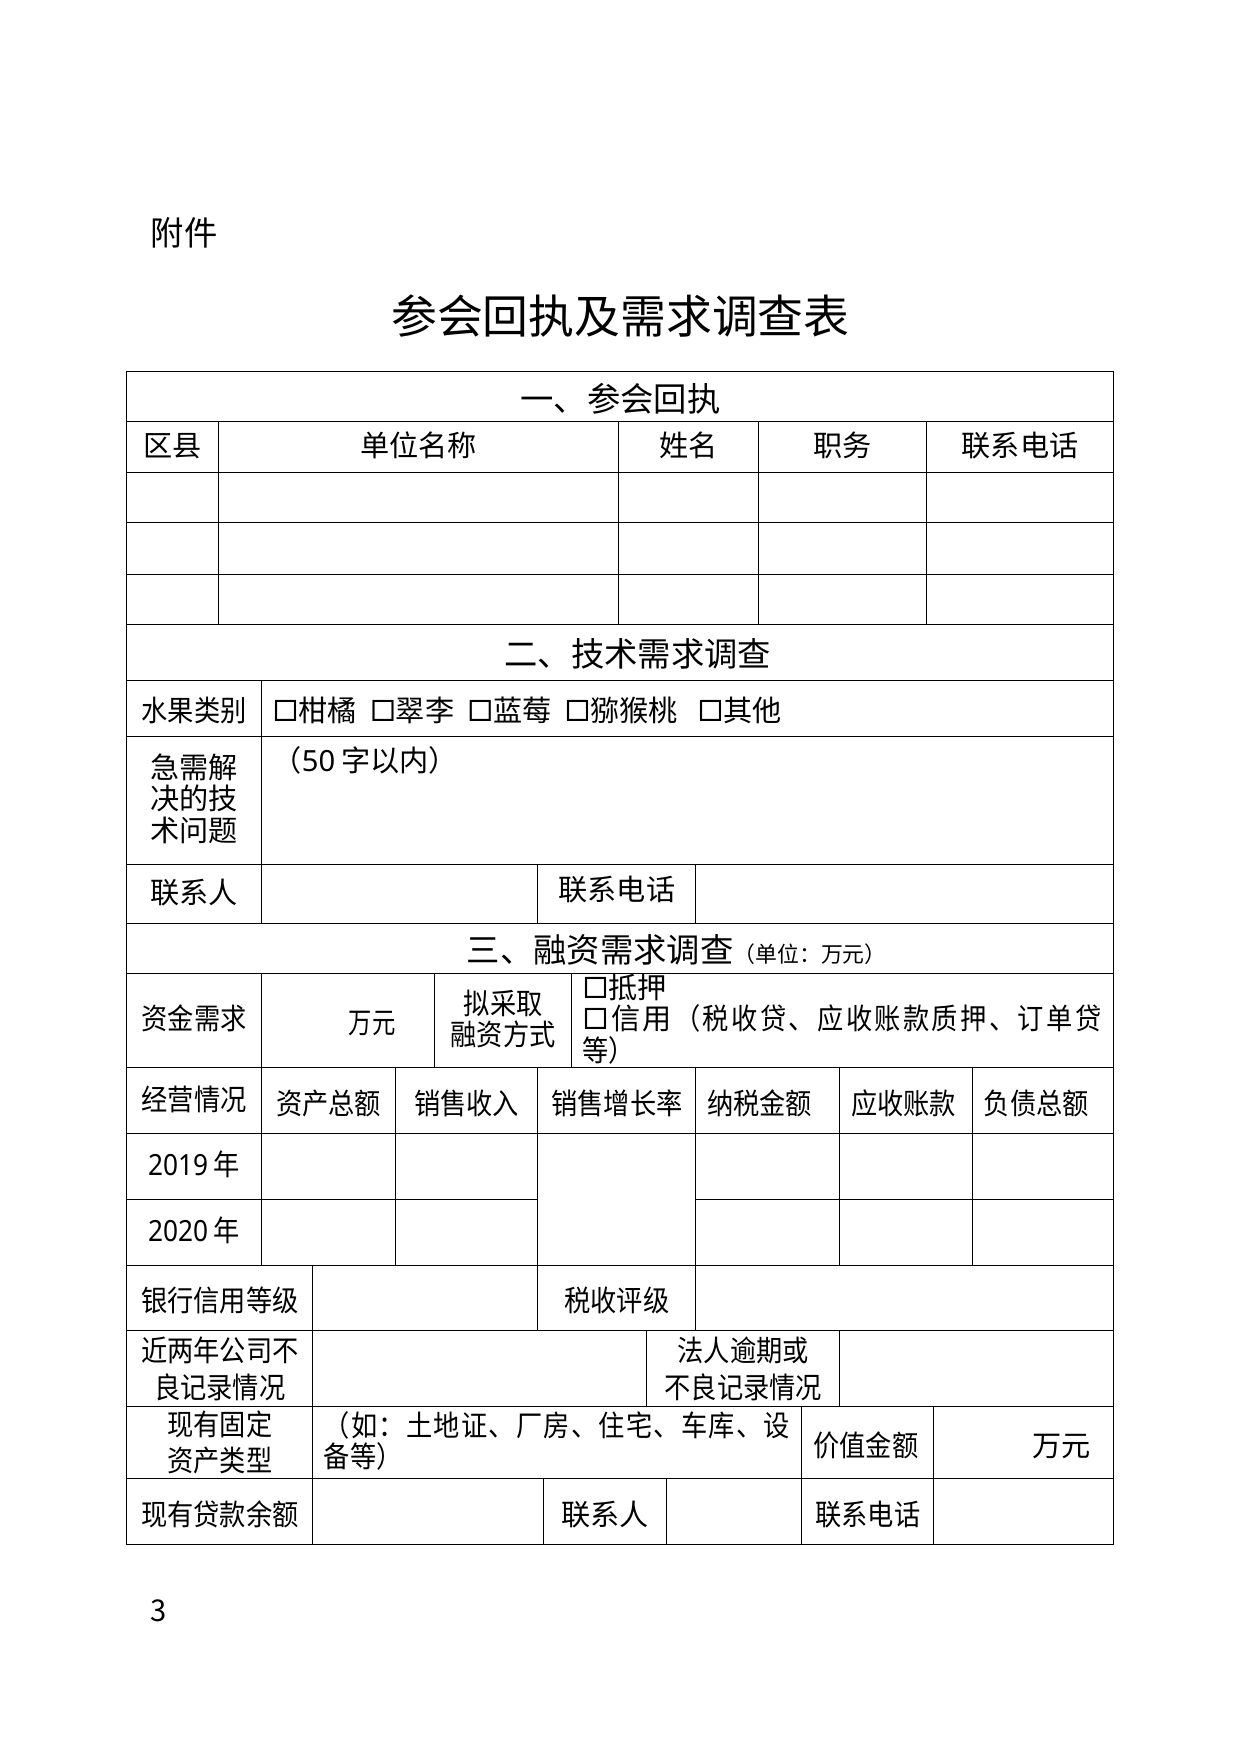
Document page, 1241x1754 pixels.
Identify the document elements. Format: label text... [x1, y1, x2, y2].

table_cell [219, 575, 618, 623]
table_cell 银行信用等级 [127, 1266, 312, 1330]
table_cell [219, 473, 618, 522]
table_cell 拟采取 融资方式 [435, 974, 571, 1067]
table_cell 应收账款 [840, 1068, 972, 1133]
table_cell [927, 523, 1113, 573]
table_cell 职务 [759, 422, 926, 472]
table_cell 销售增长率 [538, 1068, 695, 1133]
table_cell 现有固定 资产类型 [127, 1407, 312, 1478]
table_cell [127, 473, 218, 522]
table_cell 2020年 [127, 1200, 261, 1264]
table_cell 姓名 [619, 422, 758, 472]
table_cell 万元 [934, 1407, 1113, 1478]
table_cell 价值金额 [802, 1407, 933, 1478]
table_header 一、参会回执 [127, 372, 1113, 421]
table_cell [696, 865, 1113, 923]
table_cell [262, 865, 537, 923]
table_cell 抵押 信用（税收贷、应收账款质押、订单贷等） [572, 974, 1113, 1067]
table_cell 柑橘 翠李 蓝莓 猕猴桃 其他 [262, 681, 1113, 736]
table_cell 急需解决的技术问题 [127, 737, 261, 864]
table_cell 现有贷款余额 [127, 1479, 312, 1544]
table_cell [934, 1479, 1113, 1544]
table_cell 税收评级 [538, 1266, 695, 1330]
table_cell 单位名称 [219, 422, 618, 472]
table_cell 区县 [127, 422, 218, 472]
table_cell [538, 1134, 695, 1264]
table_cell [619, 473, 758, 522]
table_cell [313, 1266, 537, 1330]
table_cell [313, 1479, 543, 1544]
table_cell [759, 575, 926, 623]
table_cell 纳税金额 [696, 1068, 839, 1133]
table_cell [667, 1479, 801, 1544]
table_cell [840, 1134, 972, 1199]
table_cell [396, 1134, 537, 1199]
table_cell [619, 575, 758, 623]
table_cell 联系电话 [802, 1479, 933, 1544]
text 附件 [151, 207, 1089, 255]
table_cell （50字以内） [262, 737, 1113, 864]
table_cell [219, 523, 618, 573]
table_cell 负债总额 [973, 1068, 1113, 1133]
table_cell 联系人 [127, 865, 261, 923]
table_cell [619, 523, 758, 573]
table_cell 三、融资需求调查（单位：万元） [127, 924, 1113, 972]
table_cell [396, 1200, 537, 1264]
table_cell 近两年公司不良记录情况 [127, 1331, 312, 1406]
table_cell 万元 [262, 974, 434, 1067]
table_cell 水果类别 [127, 681, 261, 736]
table_cell [696, 1266, 1113, 1330]
table_cell [262, 1134, 395, 1199]
table_cell 联系人 [544, 1479, 666, 1544]
table_cell [759, 473, 926, 522]
table_cell [127, 575, 218, 623]
table_cell [973, 1200, 1113, 1264]
table_cell [927, 473, 1113, 522]
table_cell [840, 1200, 972, 1264]
table_cell 联系电话 [927, 422, 1113, 472]
table_cell [840, 1331, 1113, 1406]
table_cell 资金需求 [127, 974, 261, 1067]
table_cell 二、技术需求调查 [127, 625, 1113, 679]
table_cell 联系电话 [538, 865, 695, 923]
table_cell [696, 1200, 839, 1264]
table_cell 资产总额 [262, 1068, 395, 1133]
table_cell [262, 1200, 395, 1264]
table_cell [313, 1331, 646, 1406]
table_cell （如：土地证、厂房、住宅、车库、设备等） [313, 1407, 801, 1478]
table_cell 经营情况 [127, 1068, 261, 1133]
table_cell [696, 1134, 839, 1199]
text 参会回执及需求调查表 [151, 280, 1089, 346]
table_cell 法人逾期或 不良记录情况 [647, 1331, 839, 1406]
table_cell [759, 523, 926, 573]
table_cell 2019年 [127, 1134, 261, 1199]
table_cell 销售收入 [396, 1068, 537, 1133]
table_cell [127, 523, 218, 573]
table_cell [973, 1134, 1113, 1199]
table_cell [927, 575, 1113, 623]
